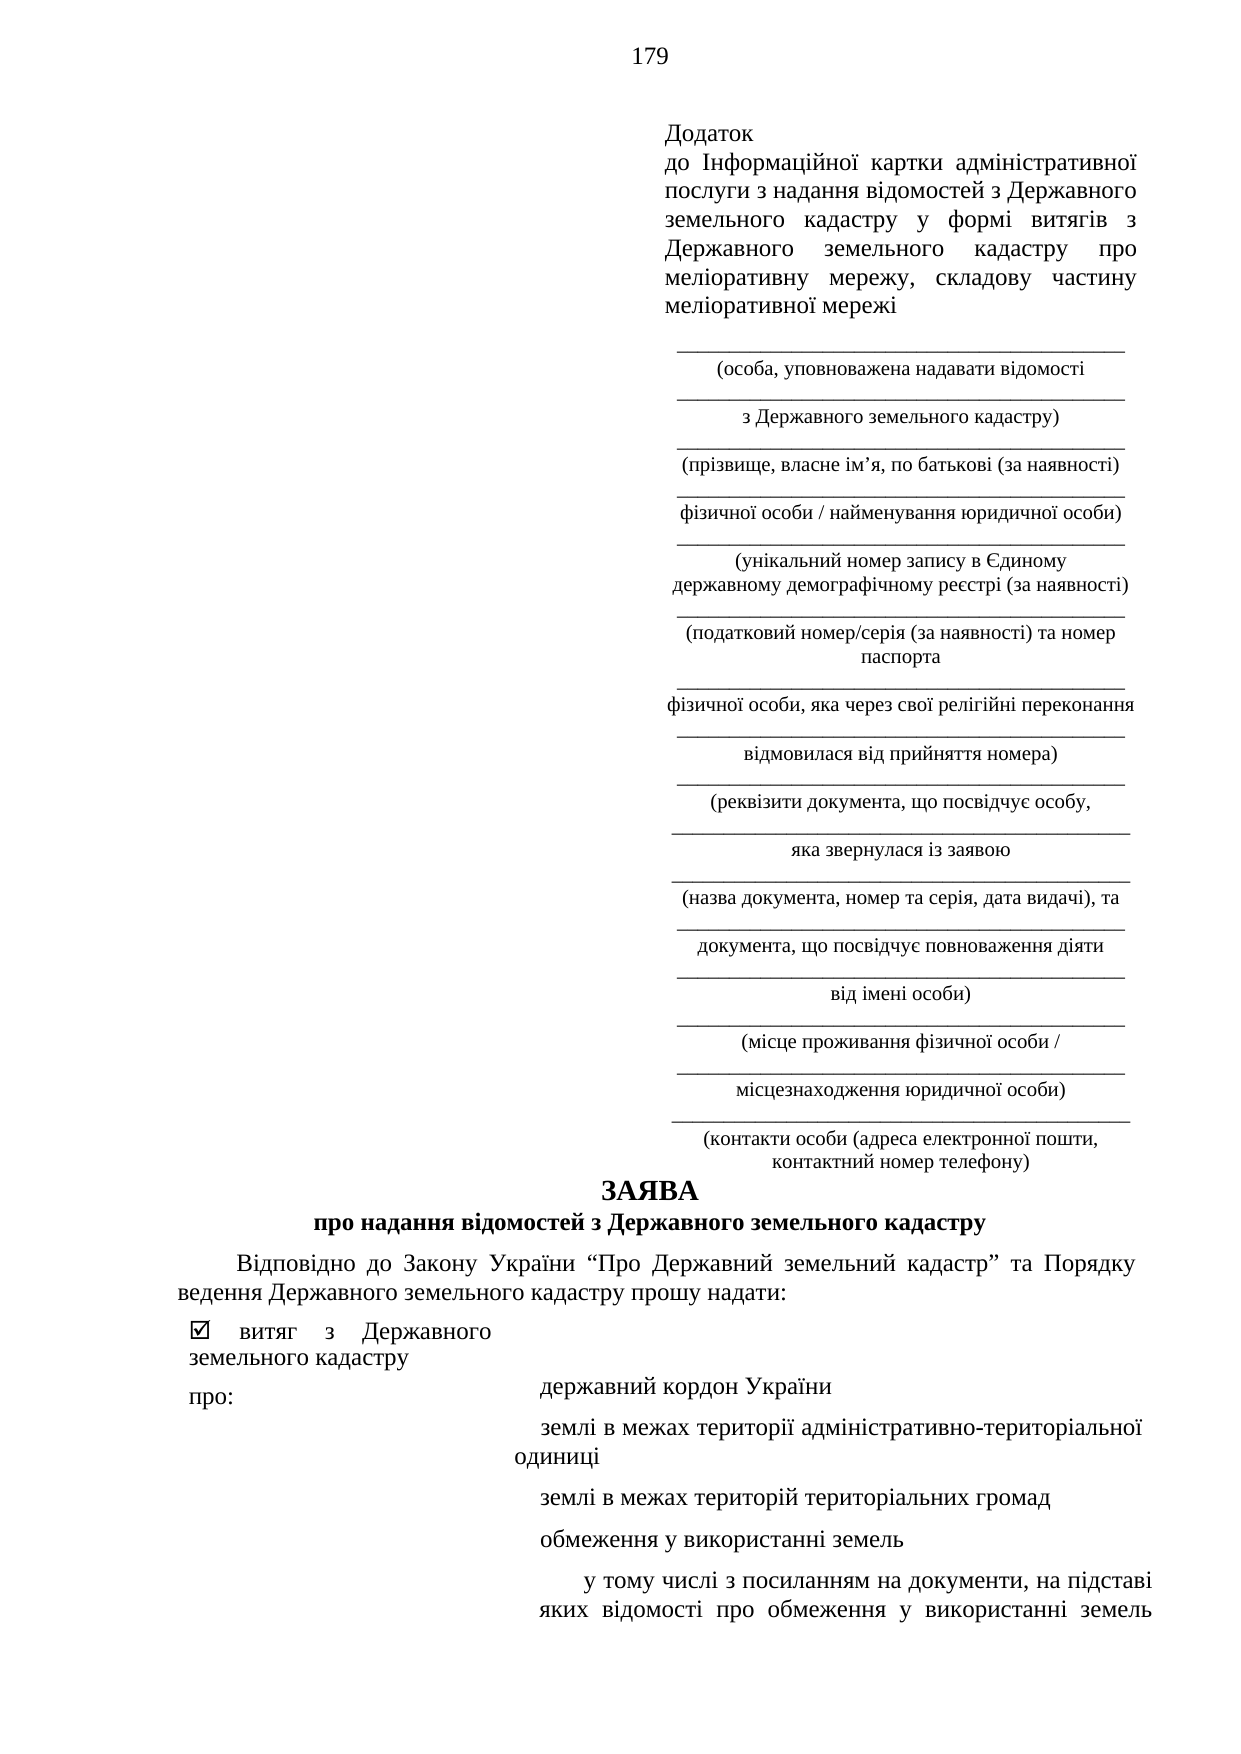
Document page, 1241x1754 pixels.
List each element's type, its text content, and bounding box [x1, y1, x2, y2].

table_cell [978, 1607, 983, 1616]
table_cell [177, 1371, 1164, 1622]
text Відповідно до Закону України “Про Державний земельний кадастр” та Порядку ведення Державного земельного кадастру прошу надати: [177, 1248, 1137, 1306]
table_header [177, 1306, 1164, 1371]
text до Інформаційної картки адміністративної послуги з надання відомостей з Державного земельного кадастру у формі витягів з Державного земельного кадастру про меліоративну мережу, складову частину меліоративної мережі [664, 147, 1137, 319]
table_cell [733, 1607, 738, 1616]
text ЗАЯВА про надання відомостей з Державного земельного кадастру [177, 1173, 1122, 1236]
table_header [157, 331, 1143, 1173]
text Додаток [664, 118, 1137, 147]
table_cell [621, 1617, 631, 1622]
